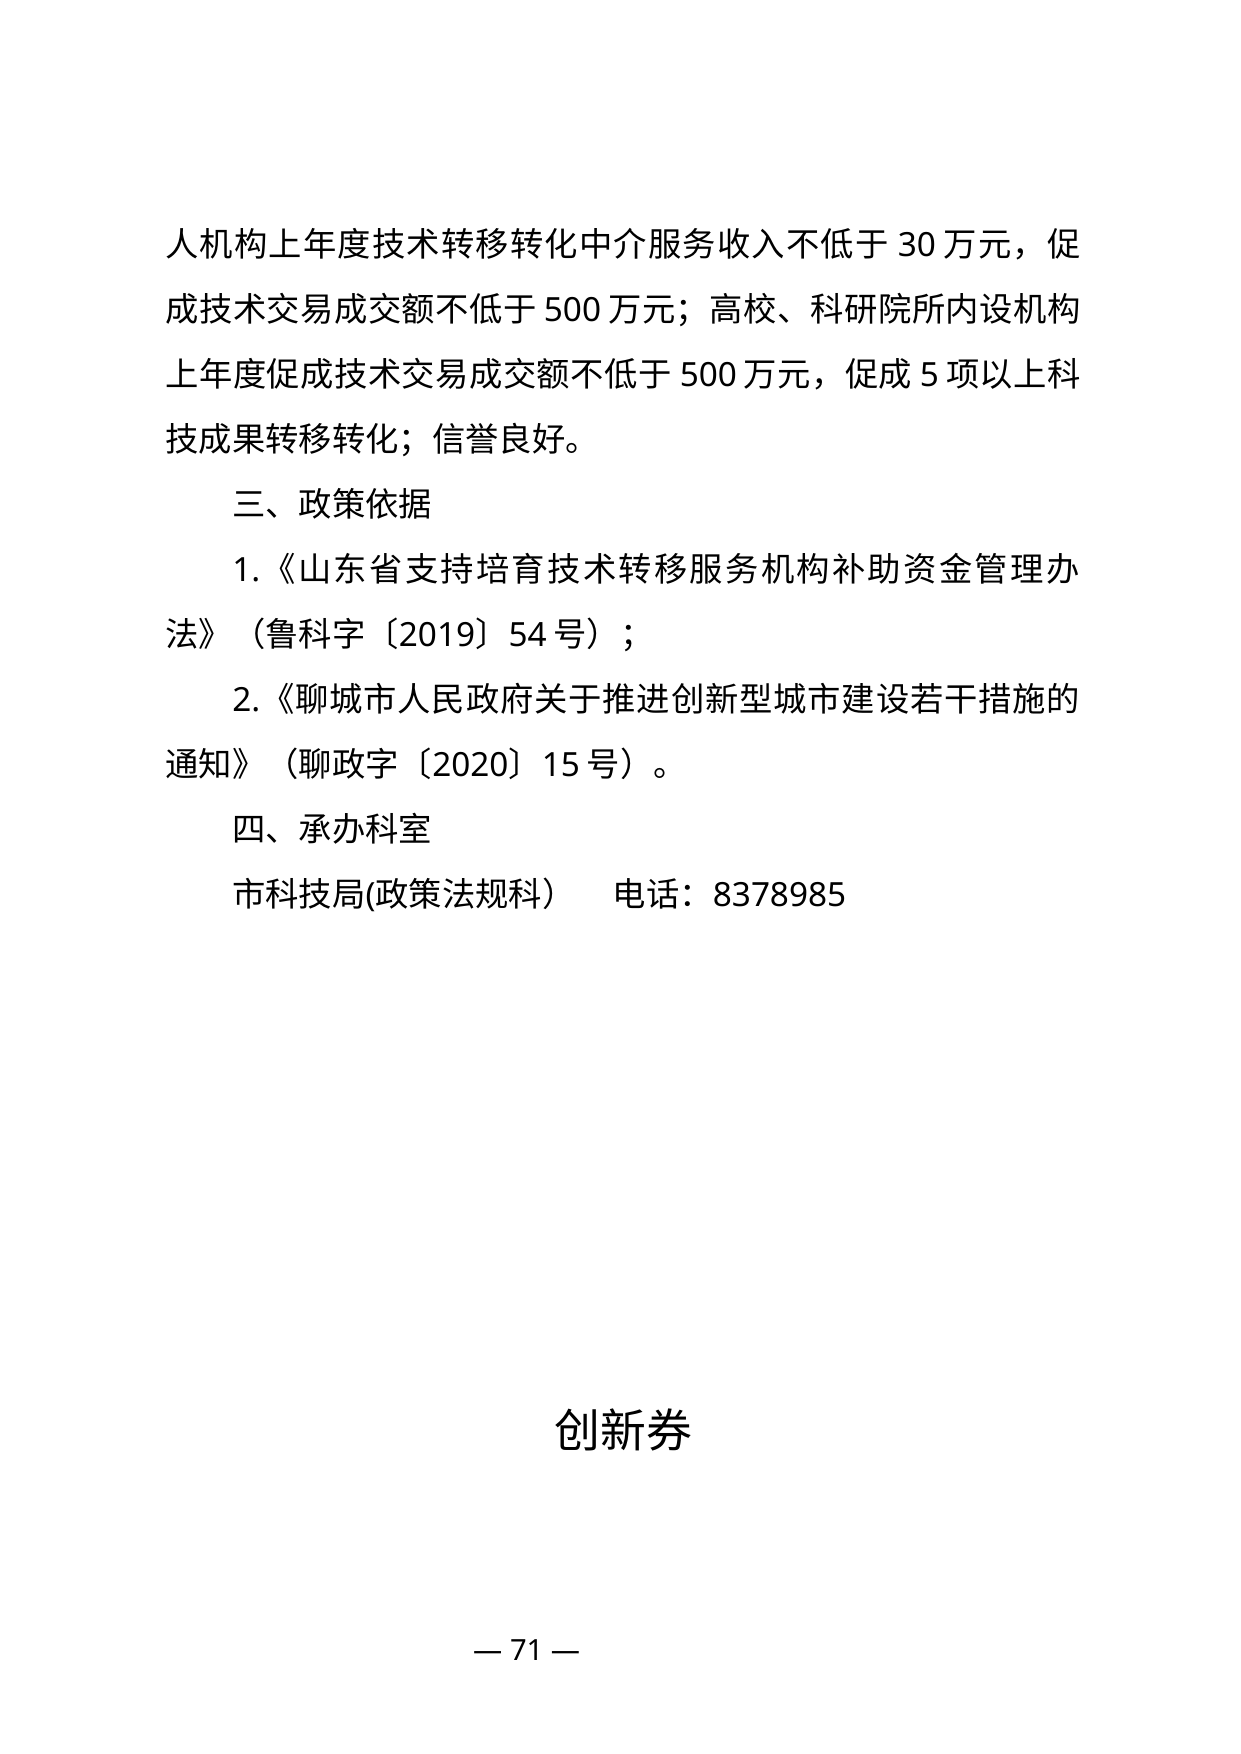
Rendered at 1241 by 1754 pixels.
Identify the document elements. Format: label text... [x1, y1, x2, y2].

text 三、政策依据 [165, 469, 1081, 534]
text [165, 209, 1081, 469]
text 1.《山东省支持培育技术转移服务机构补助资金管理办法》（鲁科字〔2019〕54号）； [165, 534, 1081, 664]
text 创新券 [165, 1379, 1081, 1477]
text 四、承办科室 [165, 794, 1081, 859]
text 市科技局(政策法规科） 电话：8378985 [165, 859, 1081, 924]
text 2.《聊城市人民政府关于推进创新型城市建设若干措施的通知》（聊政字〔2020〕15号）。 [165, 664, 1081, 794]
